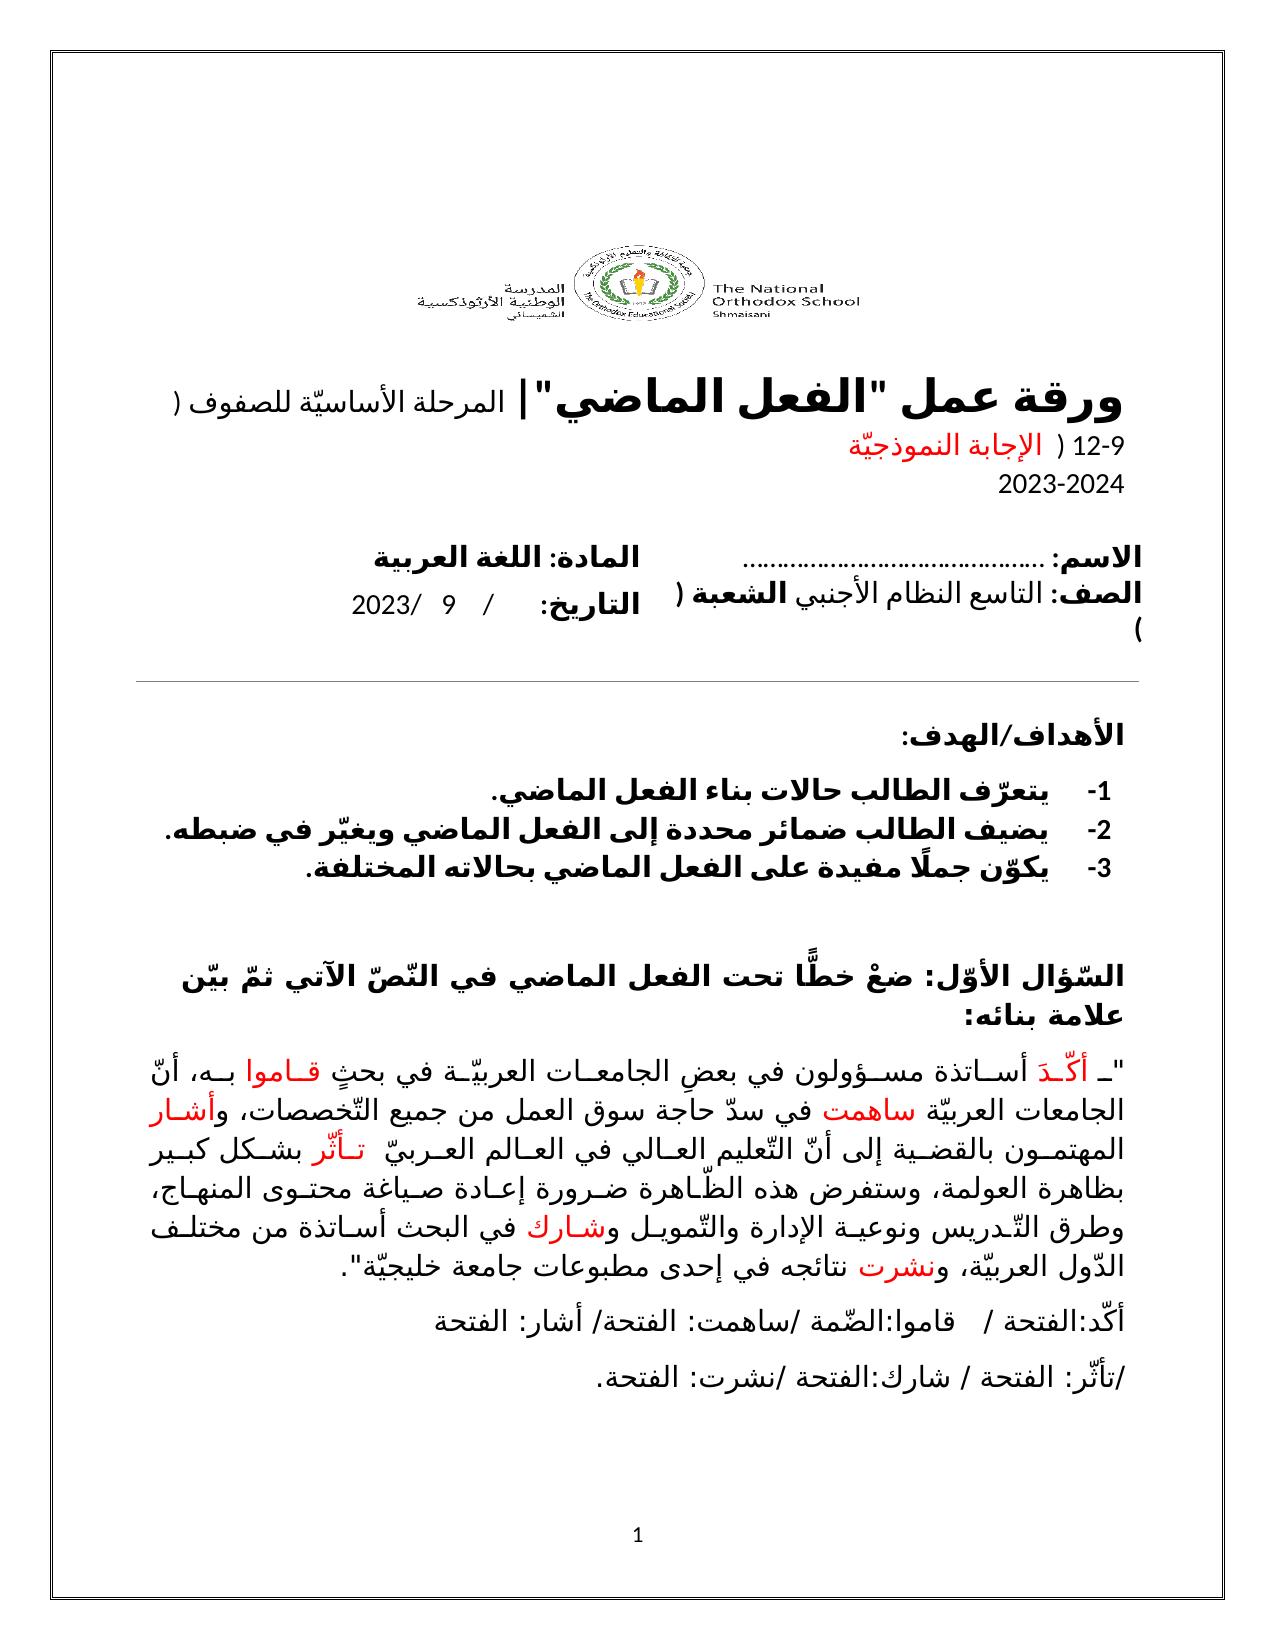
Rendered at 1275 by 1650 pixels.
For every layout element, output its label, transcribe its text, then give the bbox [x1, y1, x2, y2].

text السّؤال الأوّل: ضعْ خطًّا تحت الفعل الماضي في النّصّ الآتي ثمّ بيّن علامة بنائه: [150, 959, 1125, 1032]
text الأهداف/الهدف: [150, 717, 1125, 753]
text أكّد:الفتحة / قاموا:الضّمة /ساهمت: الفتحة/ أشار: الفتحة [150, 1304, 1125, 1338]
table_header المادة: اللغة العربية [135, 539, 652, 575]
list يتعرّف الطالب حالات بناء الفعل الماضي. [150, 772, 1087, 808]
table_cell الصف: التاسع النظام الأجنبي الشعبة ( ) [652, 575, 1154, 646]
table_header الاسم: ……………………………………… [652, 539, 1154, 575]
text " أكّدَ أساتذة مسؤولون في بعضِ الجامعات العربيّة في بحثٍ قاموا به، أنّ الجامعات العربيّة ساهمت في سدّ حاجة سوق العمل من جميع التّخصصات، وأشار المهتمون بالقضية إلى أنّ التّعليم العالي في العالم العربيّ تأثّر بشكل كبير بظاهرة العولمة، وستفرض هذه الظّاهرة ضرورة إعادة صياغة محتوى المنهاج، وطرق التّدريس ونوعية الإدارة والتّمويل وشارك في البحث أساتذة من مختلف الدّول العربيّة، ونشرت نتائجه في إحدى مطبوعات جامعة خليجيّة". [150, 1054, 1125, 1283]
list يضيف الطالب ضمائر محددة إلى الفعل الماضي ويغيّر في ضبطه. [150, 811, 1087, 846]
text ورقة عمل "الفعل الماضي"| المرحلة الأساسيّة للصفوف (9-12 ( الإجابة النموذجيّة [150, 368, 1125, 462]
text /تأثّر: الفتحة / شارك:الفتحة /نشرت: الفتحة. [150, 1360, 1125, 1394]
picture [331, 215, 944, 356]
text 2023-2024 [150, 465, 1125, 501]
table_cell التاريخ: / 9 /2023 [135, 575, 652, 646]
list يكوّن جملًا مفيدة على الفعل الماضي بحالاته المختلفة. [150, 849, 1087, 885]
